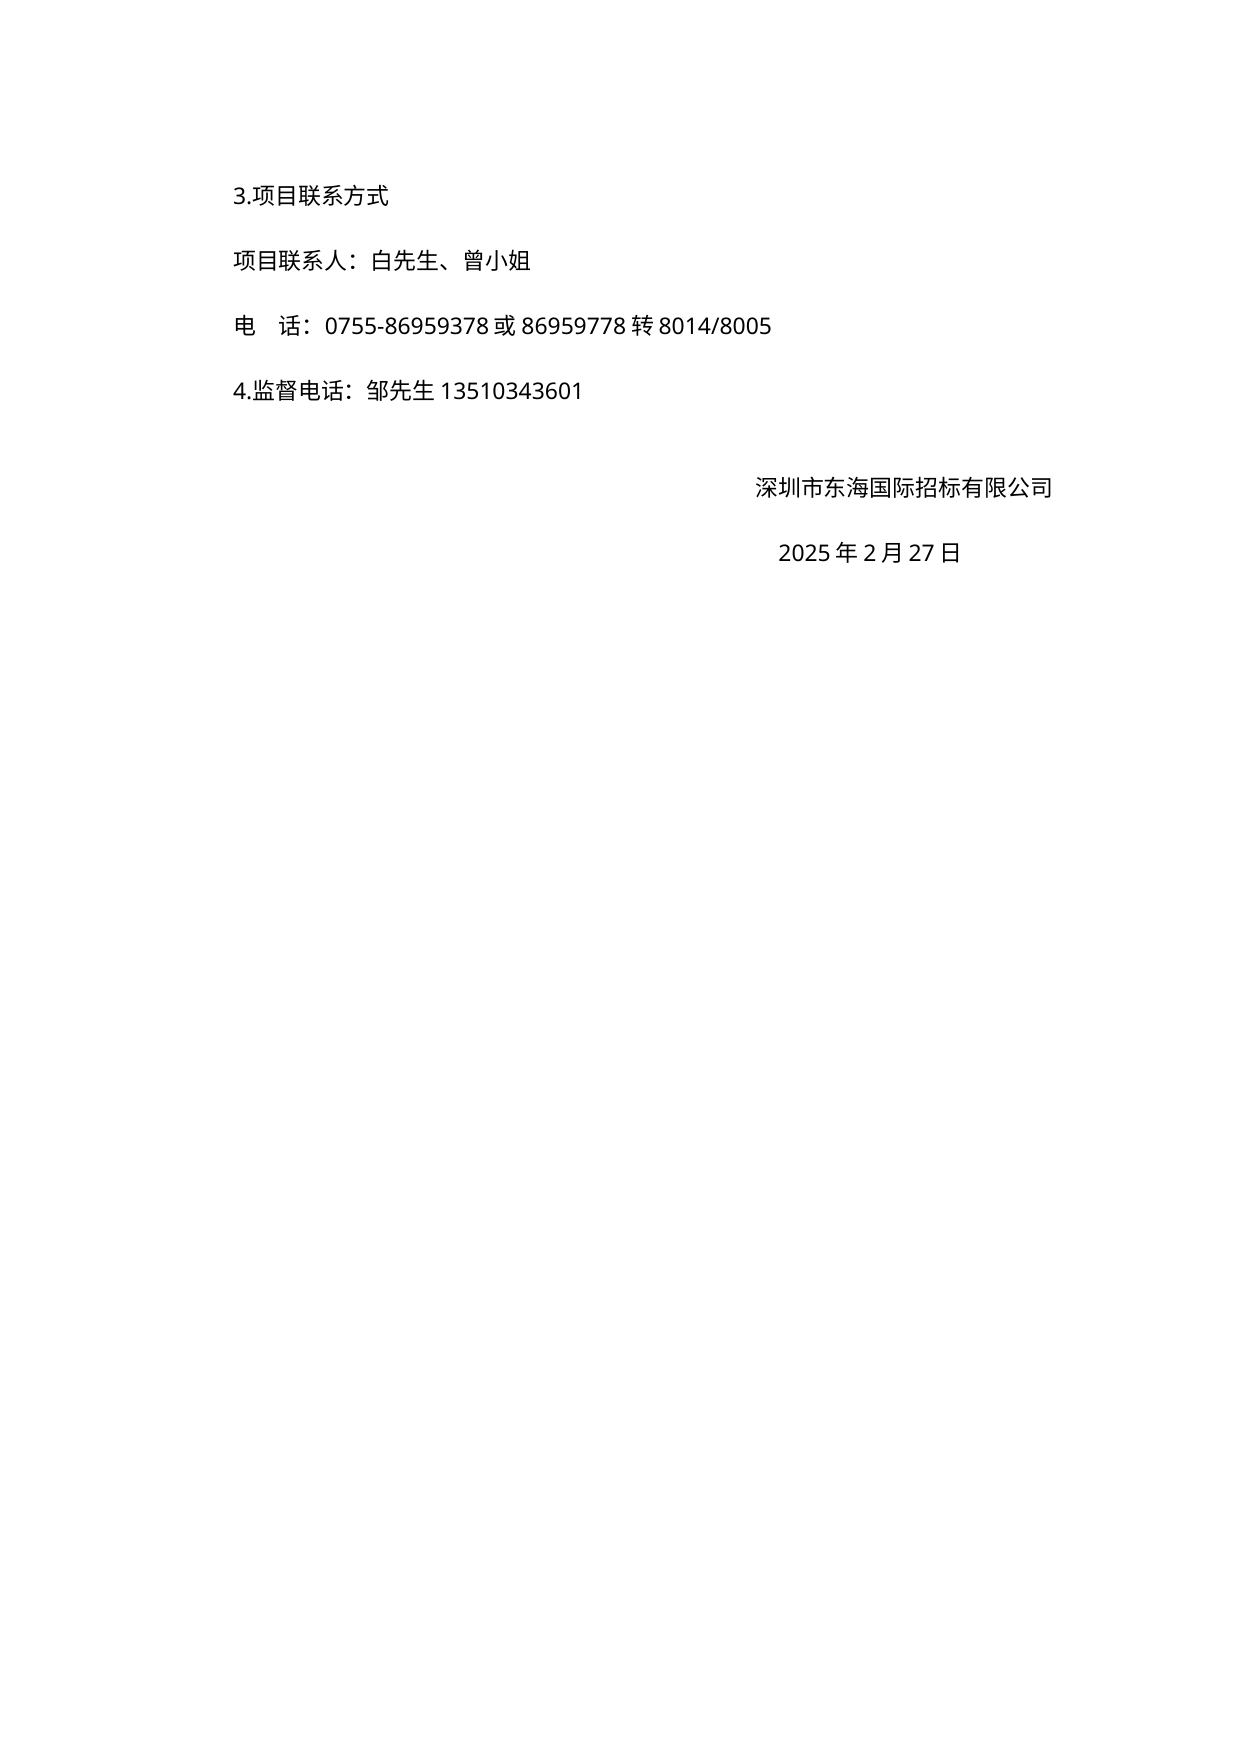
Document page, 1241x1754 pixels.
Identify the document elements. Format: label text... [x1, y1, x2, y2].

text 电 话：0755-86959378或86959778转8014/8005 [187, 292, 1053, 357]
text 3.项目联系方式 [187, 162, 1053, 227]
text 4.监督电话：邹先生13510343601 [187, 357, 1053, 422]
list 深圳市东海国际招标有限公司 [187, 454, 1053, 519]
list 2025年2月27日 [187, 519, 1053, 584]
text 项目联系人：白先生、曾小姐 [187, 227, 1053, 292]
